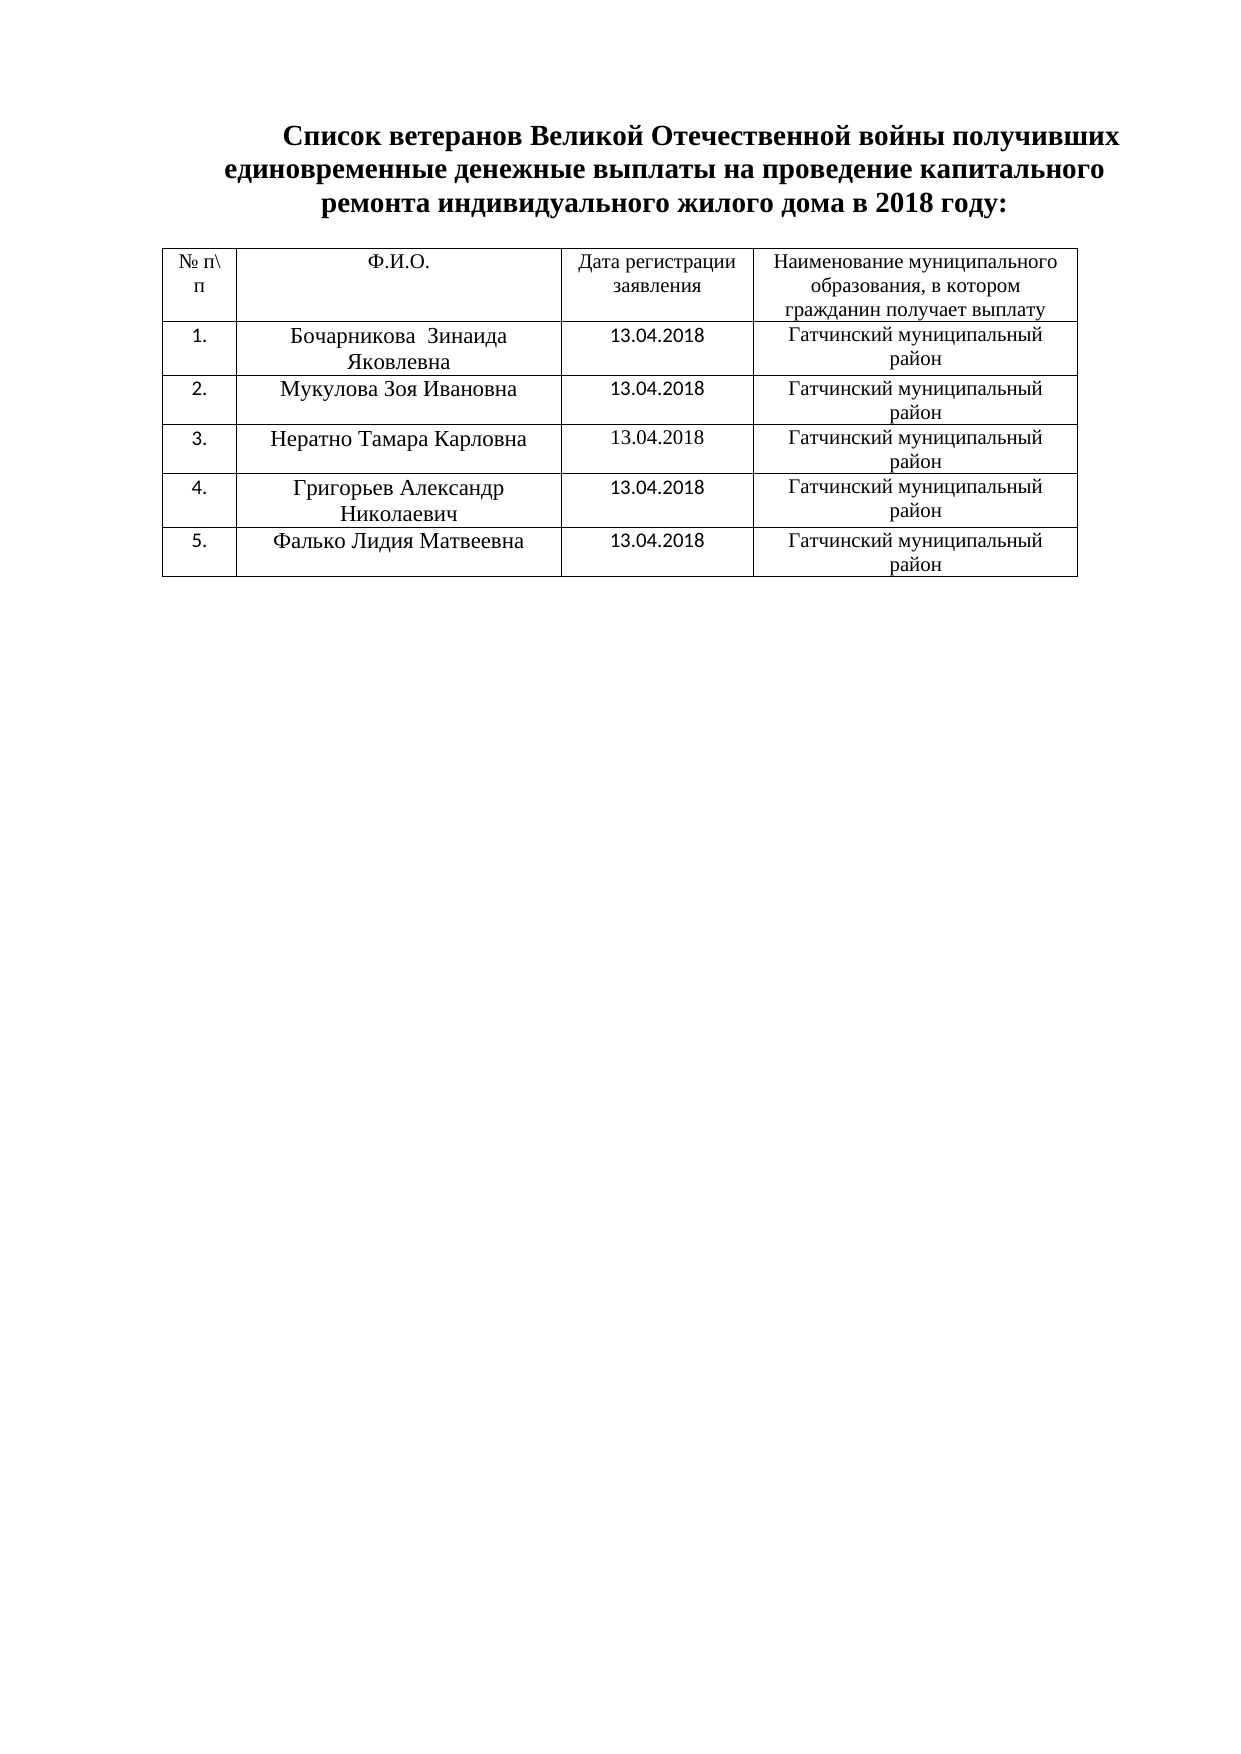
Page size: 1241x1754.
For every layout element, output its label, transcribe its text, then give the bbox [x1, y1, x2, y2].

table_cell Гатчинский муниципальный район [754, 322, 1077, 374]
text Список ветеранов Великой Отечественной войны получивших единовременные денежные выплаты на проведение капитального ремонта индивидуального жилого дома в 2018 году: [177, 118, 1152, 219]
table_cell Гатчинский муниципальный район [754, 528, 1077, 576]
table_header Наименование муниципального образования, в котором гражданин получает выплату [754, 249, 1077, 321]
table_cell 1. [163, 322, 236, 374]
table_cell Мукулова Зоя Ивановна [237, 376, 561, 424]
table_cell 4. [163, 474, 236, 527]
table_cell Гатчинский муниципальный район [754, 425, 1077, 473]
table_cell 13.04.2018 [562, 474, 753, 527]
table_cell 2. [163, 376, 236, 424]
table_cell 5. [163, 528, 236, 576]
table_header Ф.И.О. [237, 249, 561, 321]
table_cell Нератно Тамара Карловна [237, 425, 561, 473]
table_cell Григорьев Александр Николаевич [237, 474, 561, 527]
table_cell Бочарникова Зинаида Яковлевна [237, 322, 561, 374]
table_header Дата регистрации заявления [562, 249, 753, 321]
table_cell 13.04.2018 [562, 528, 753, 576]
table_cell Фалько Лидия Матвеевна [237, 528, 561, 576]
table_cell 13.04.2018 [562, 322, 753, 374]
table_cell 13.04.2018 [562, 425, 753, 473]
table_header № п\п [163, 249, 236, 321]
table_cell Гатчинский муниципальный район [754, 376, 1077, 424]
table_cell 3. [163, 425, 236, 473]
table_cell Гатчинский муниципальный район [754, 474, 1077, 527]
table_cell 13.04.2018 [562, 376, 753, 424]
